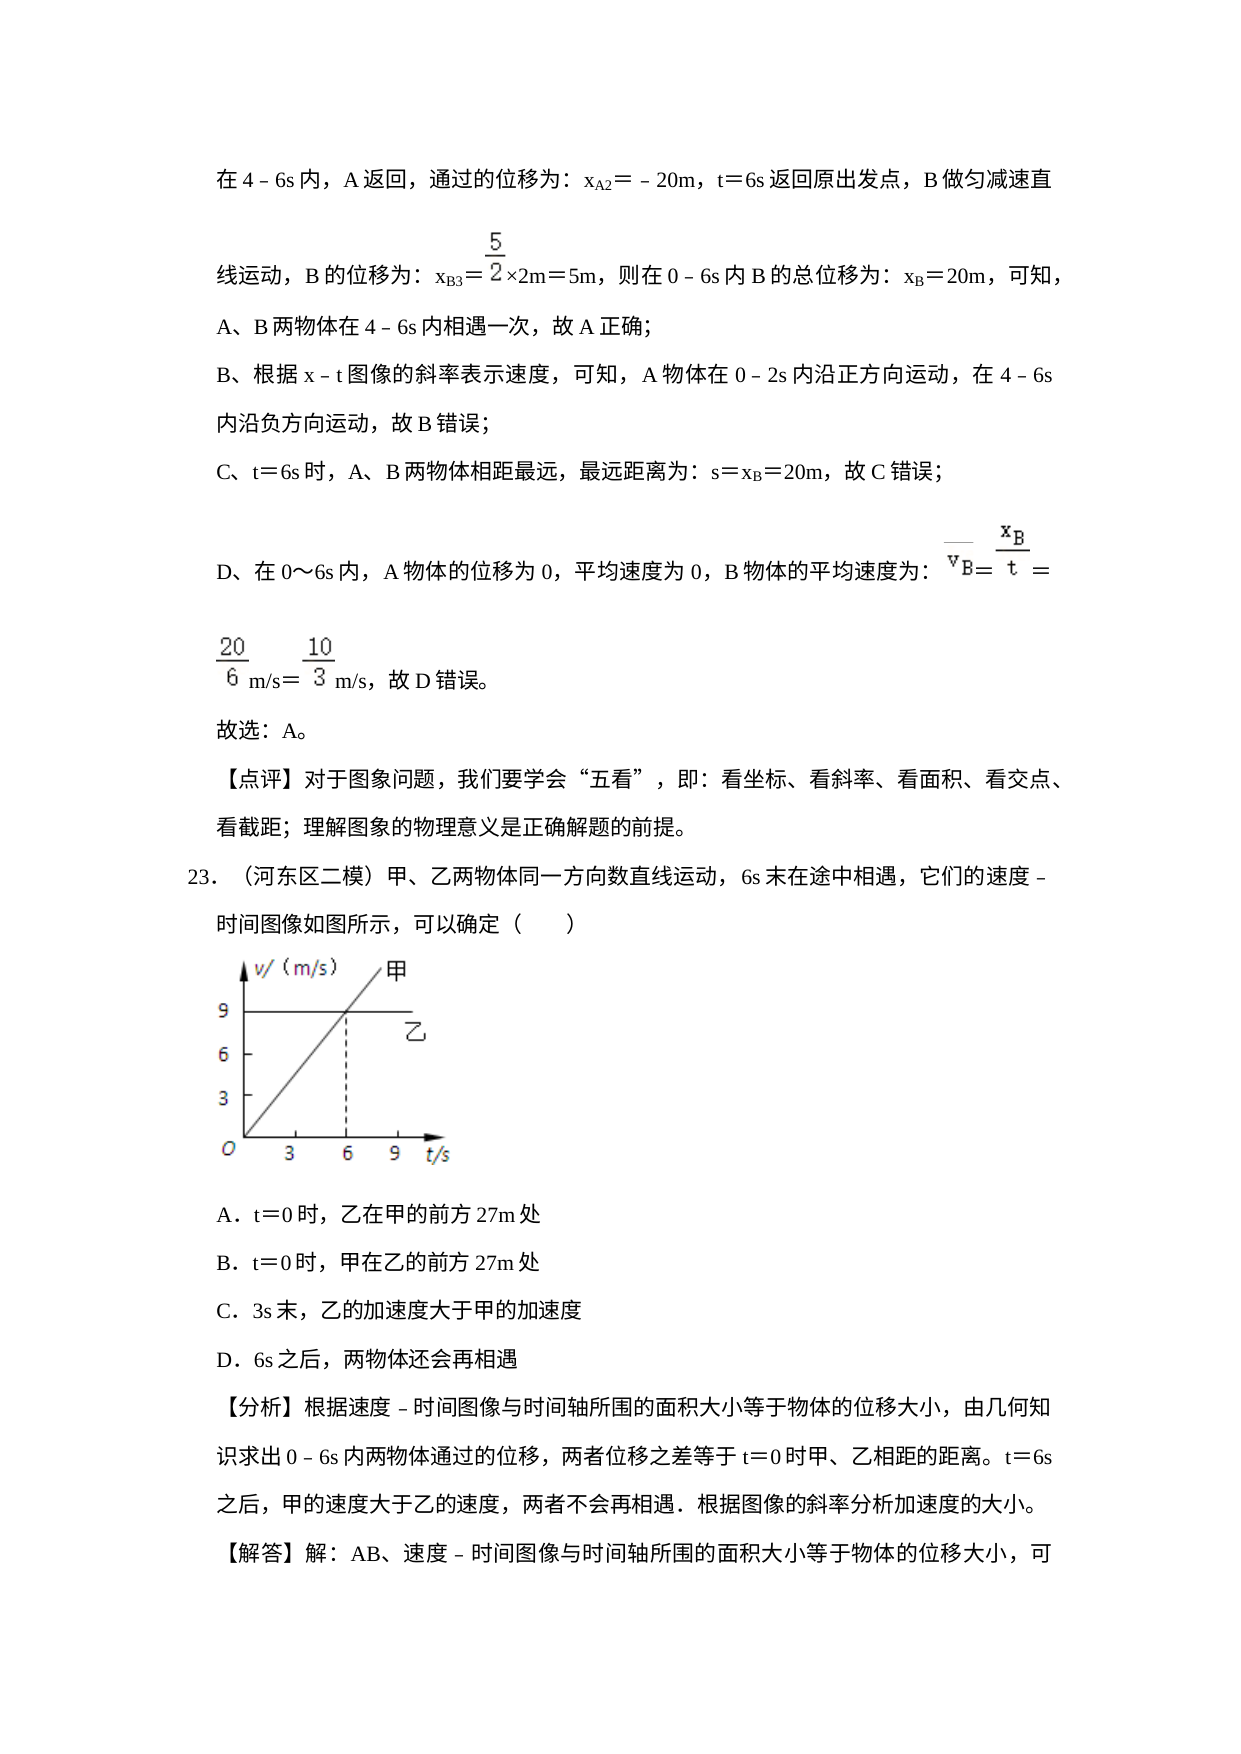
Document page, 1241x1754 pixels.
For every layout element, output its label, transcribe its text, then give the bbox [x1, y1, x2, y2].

picture [995, 515, 1030, 580]
text A．t＝0时，乙在甲的前方27m处 [187, 1196, 1053, 1229]
text C、t＝6s时，A、B两物体相距最远，最远距离为：s＝xB＝20m，故C错误； [216, 454, 1053, 486]
text 【分析】根据速度﹣时间图像与时间轴所围的面积大小等于物体的位移大小，由几何知识求出0﹣6s内两物体通过的位移，两者位移之差等于t＝0时甲、乙相距的距离。t＝6s之后，甲的速度大于乙的速度，两者不会再相遇．根据图像的斜率分析加速度的大小。 [216, 1389, 1053, 1519]
picture [216, 633, 249, 689]
picture [302, 633, 335, 689]
picture [485, 228, 506, 284]
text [216, 1535, 1053, 1568]
text B．t＝0时，甲在乙的前方27m处 [187, 1244, 1053, 1277]
text D．6s之后，两物体还会再相遇 [187, 1341, 1053, 1374]
text D、在0～6s内，A物体的位移为0，平均速度为0，B物体的平均速度为：＝＝m/s＝m/s，故D错误。 [216, 502, 1053, 697]
picture [216, 955, 451, 1165]
text B、根据x﹣t图像的斜率表示速度，可知，A物体在0﹣2s内沿正方向运动，在4﹣6s内沿负方向运动，故B错误； [216, 357, 1053, 438]
text 故选：A。 [216, 713, 1053, 745]
picture [943, 542, 974, 580]
text 【点评】对于图象问题，我们要学会“五看”，即：看坐标、看斜率、看面积、看交点、看截距；理解图象的物理意义是正确解题的前提。 [216, 761, 1053, 842]
text 在4﹣6s内，A返回，通过的位移为：xA2＝﹣20m，t＝6s返回原出发点，B做匀减速直线运动，B的位移为：xB3＝×2m＝5m，则在0﹣6s内B的总位移为：xB＝20m，可知，A、B两物体在4﹣6s内相遇一次，故A正确； [216, 162, 1053, 341]
text 23．（河东区二模）甲、乙两物体同一方向数直线运动，6s末在途中相遇，它们的速度﹣时间图像如图所示，可以确定（ ） [187, 858, 1053, 939]
text C．3s末，乙的加速度大于甲的加速度 [187, 1293, 1053, 1325]
